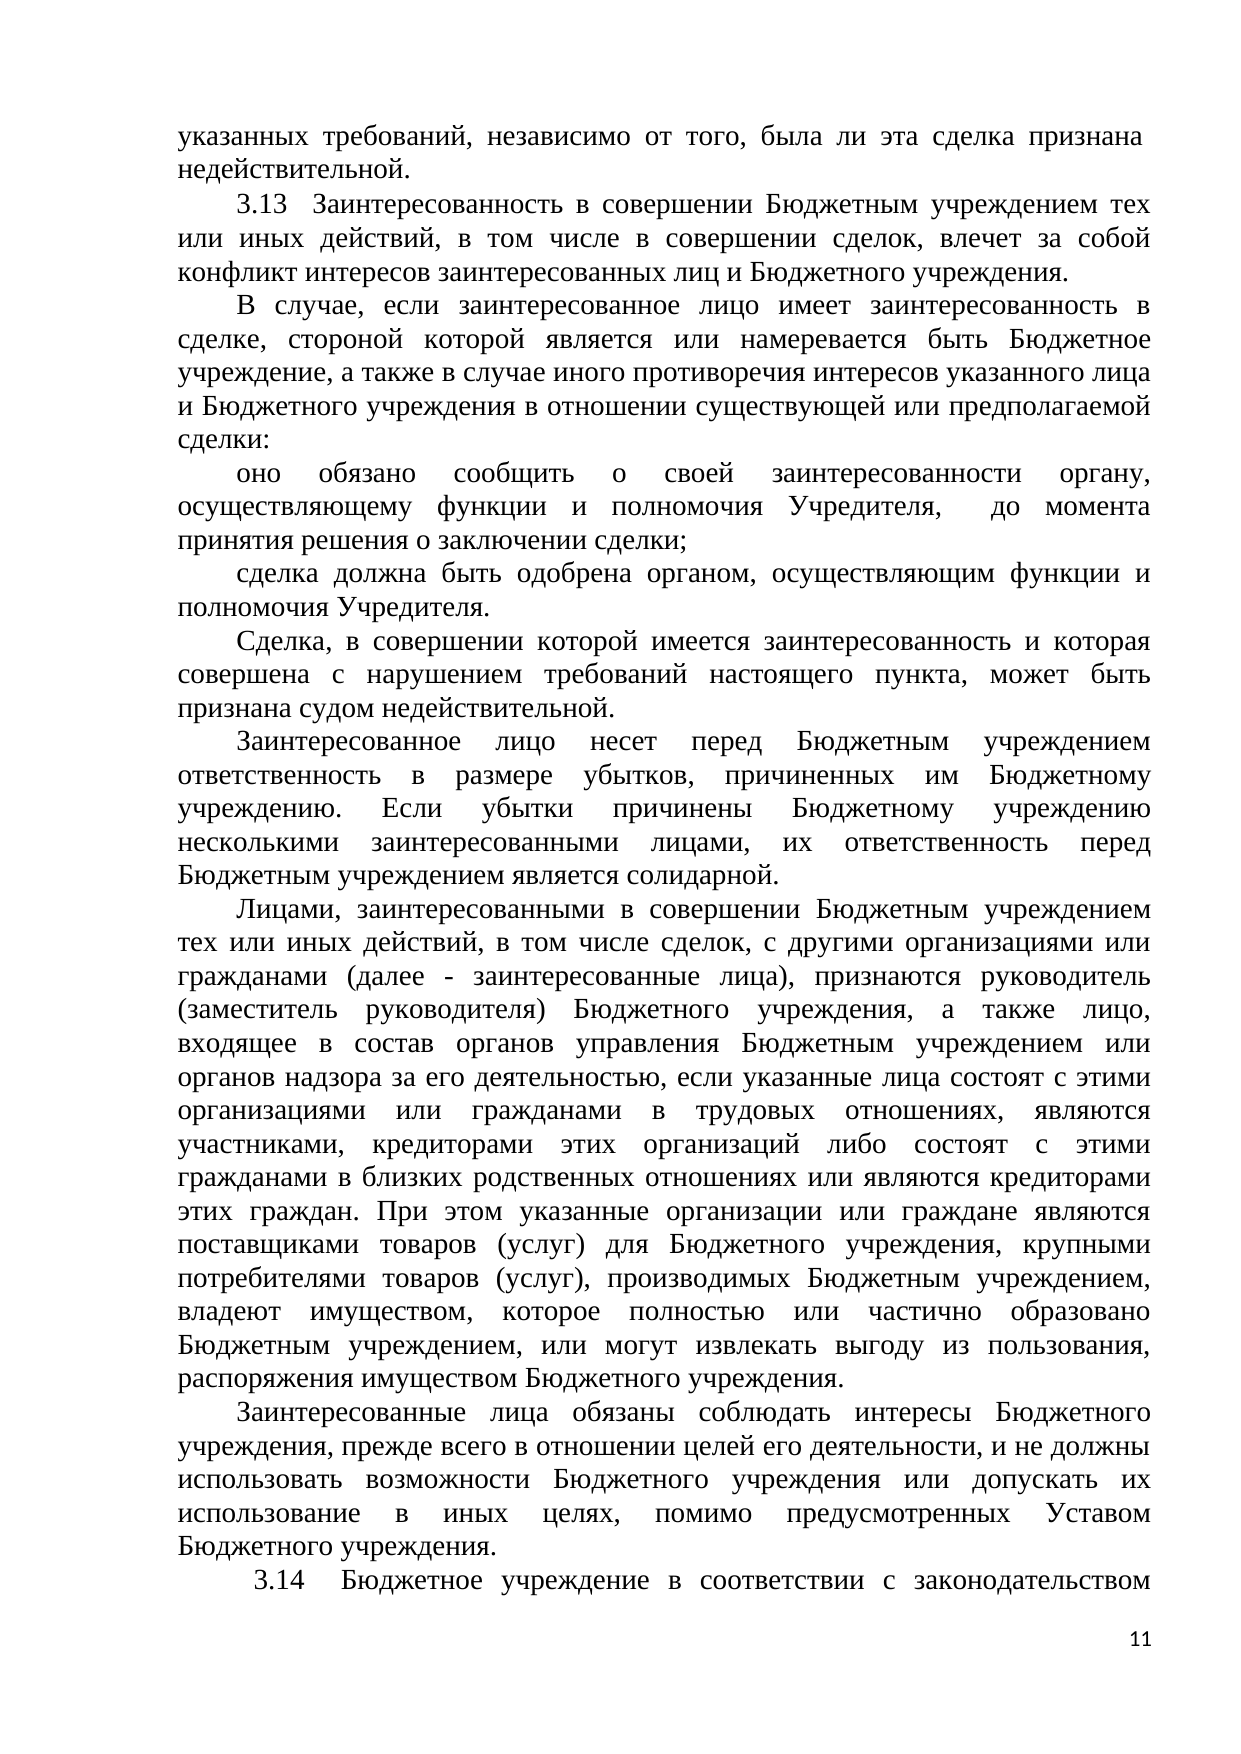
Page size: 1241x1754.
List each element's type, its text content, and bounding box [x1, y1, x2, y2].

text сделка должна быть одобрена органом, осуществляющим функции и полномочия Учредителя. [177, 556, 1152, 623]
text оно обязано сообщить о своей заинтересованности органу, осуществляющему функции и полномочия Учредителя, до момента принятия решения о заключении сделки; [177, 455, 1152, 556]
text В случае, если заинтересованное лицо имеет заинтересованность в сделке, стороной которой является или намеревается быть Бюджетное учреждение, а также в случае иного противоречия интересов указанного лица и Бюджетного учреждения в отношении существующей или предполагаемой сделки: [177, 287, 1152, 455]
text Заинтересованные лица обязаны соблюдать интересы Бюджетного учреждения, прежде всего в отношении целей его деятельности, и не должны использовать возможности Бюджетного учреждения или допускать их использование в иных целях, помимо предусмотренных Уставом Бюджетного учреждения. [177, 1394, 1152, 1562]
text Сделка, в совершении которой имеется заинтересованность и которая совершена с нарушением требований настоящего пункта, может быть признана судом недействительной. [177, 623, 1152, 723]
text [177, 1562, 1152, 1595]
text указанных требований, независимо от того, была ли эта сделка признана недействительной. [177, 118, 1144, 185]
text Лицами, заинтересованными в совершении Бюджетным учреждением тех или иных действий, в том числе сделок, с другими организациями или гражданами (далее - заинтересованные лица), признаются руководитель (заместитель руководителя) Бюджетного учреждения, а также лицо, входящее в состав органов управления Бюджетным учреждением или органов надзора за его деятельностью, если указанные лица состоят с этими организациями или гражданами в трудовых отношениях, являются участниками, кредиторами этих организаций либо состоят с этими гражданами в близких родственных отношениях или являются кредиторами этих граждан. При этом указанные организации или граждане являются поставщиками товаров (услуг) для Бюджетного учреждения, крупными потребителями товаров (услуг), производимых Бюджетным учреждением, владеют имуществом, которое полностью или частично образовано Бюджетным учреждением, или могут извлекать выгоду из пользования, распоряжения имуществом Бюджетного учреждения. [177, 891, 1152, 1394]
text 3.13 Заинтересованность в совершении Бюджетным учреждением тех или иных действий, в том числе в совершении сделок, влечет за собой конфликт интересов заинтересованных лиц и Бюджетного учреждения. [177, 187, 1152, 287]
text Заинтересованное лицо несет перед Бюджетным учреждением ответственность в размере убытков, причиненных им Бюджетному учреждению. Если убытки причинены Бюджетному учреждению несколькими заинтересованными лицами, их ответственность перед Бюджетным учреждением является солидарной. [177, 723, 1152, 891]
